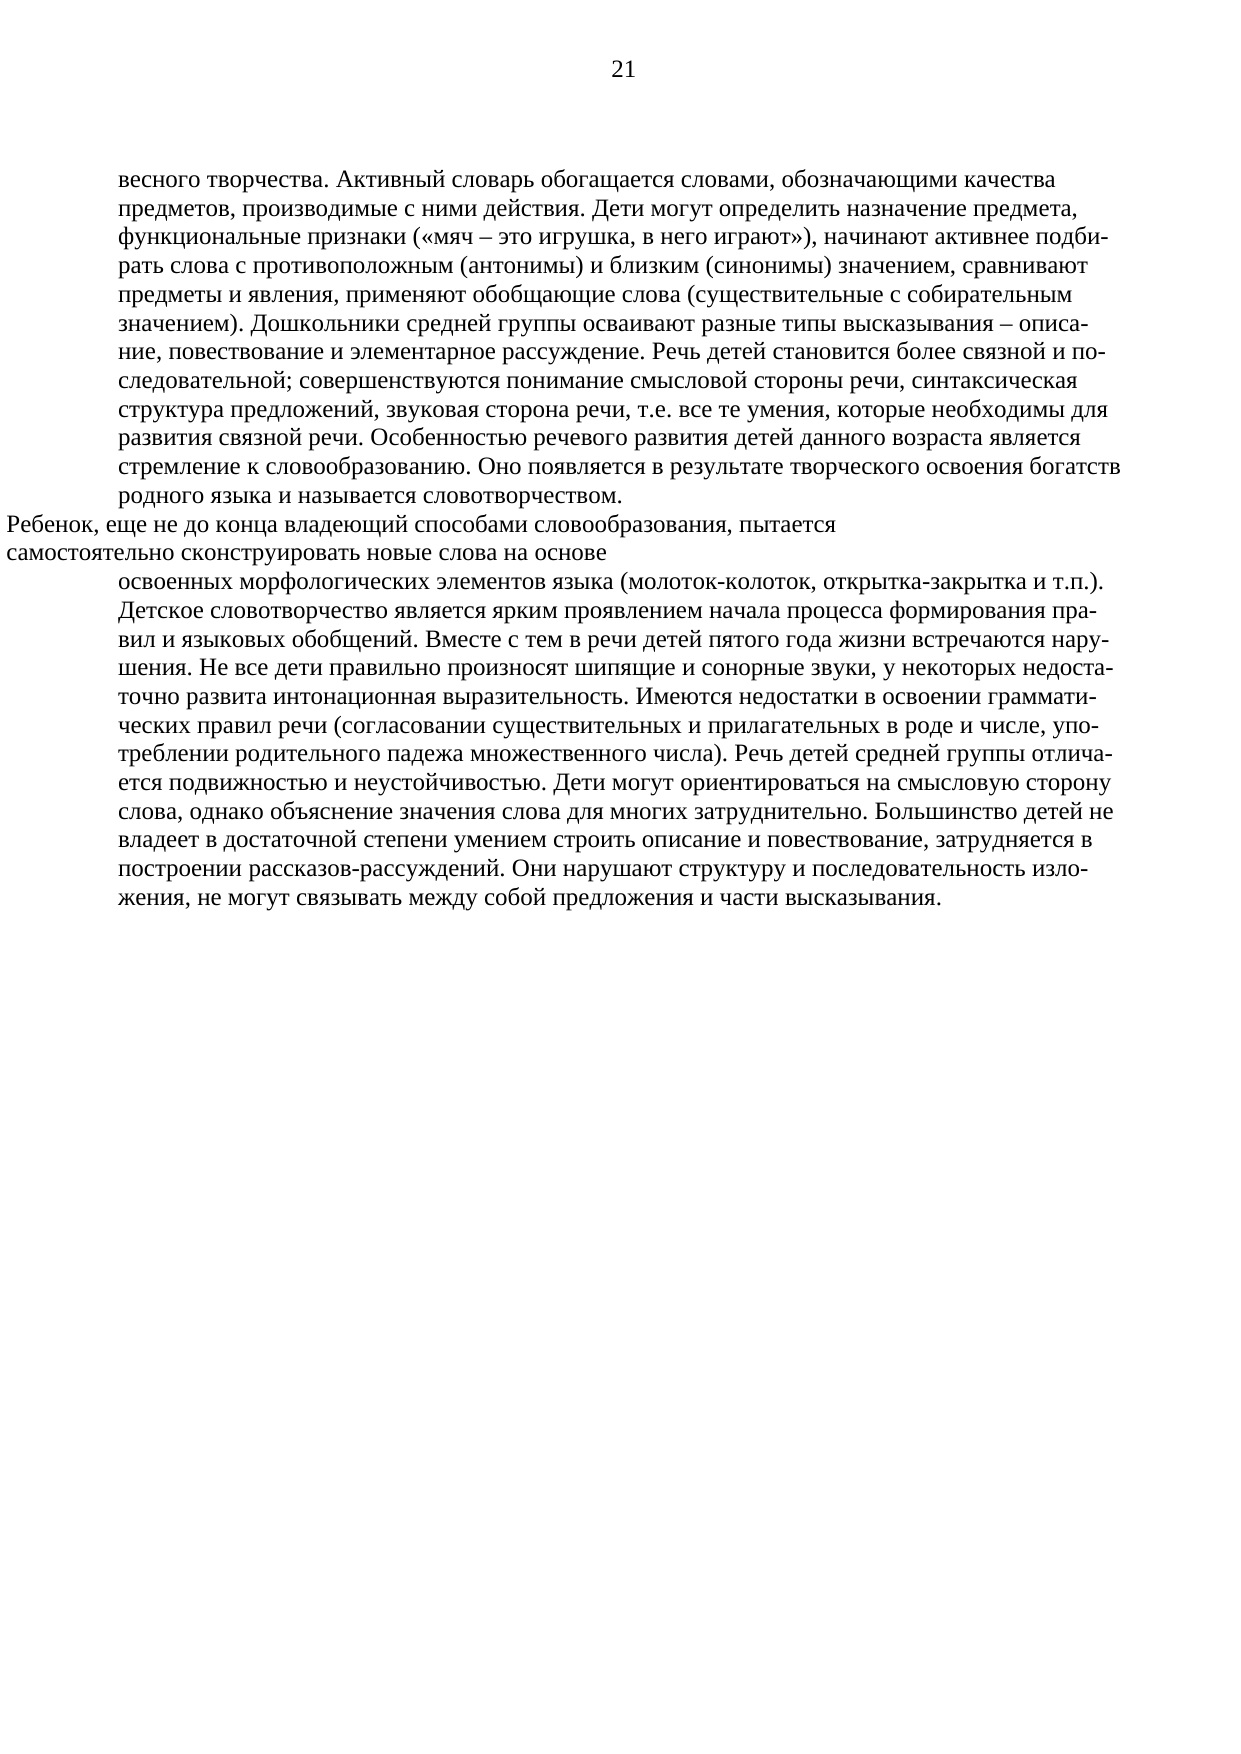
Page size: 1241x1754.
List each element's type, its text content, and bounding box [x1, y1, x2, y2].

text 21 [118, 55, 1240, 83]
text функциональные признаки («мяч – это игрушка, в него играют»), начинают активнее подби- [118, 222, 1240, 251]
text развития связной речи. Особенностью речевого развития детей данного возраста является [118, 423, 1240, 452]
text следовательной; совершенствуются понимание смысловой стороны речи, синтаксическая [118, 366, 1240, 394]
text родного языка и называется словотворчеством. [118, 480, 1240, 509]
text значением). Дошкольники средней группы осваивают разные типы высказывания – описа- [118, 308, 1240, 337]
text жения, не могут связывать между собой предложения и части высказывания. [118, 882, 1240, 911]
text освоенных морфологических элементов языка (молоток-колоток, открытка-закрытка и т.п.). [118, 567, 1240, 595]
text предметов, производимые с ними действия. Дети могут определить назначение предмета, [118, 193, 1240, 222]
text стремление к словообразованию. Оно появляется в результате творческого освоения богатств [118, 452, 1240, 480]
text ческих правил речи (согласовании существительных и прилагательных в роде и числе, упо- [118, 710, 1240, 739]
text ние, повествование и элементарное рассуждение. Речь детей становится более связной и по- [118, 337, 1240, 366]
text структура предложений, звуковая сторона речи, т.е. все те умения, которые необходимы для [118, 394, 1240, 423]
text построении рассказов-рассуждений. Они нарушают структуру и последовательность изло- [118, 854, 1240, 882]
text весного творчества. Активный словарь обогащается словами, обозначающими качества [118, 166, 1240, 193]
text предметы и явления, применяют обобщающие слова (существительные с собирательным [118, 279, 1240, 308]
text вил и языковых обобщений. Вместе с тем в речи детей пятого года жизни встречаются нару- [118, 624, 1240, 653]
text ется подвижностью и неустойчивостью. Дети могут ориентироваться на смысловую сторону [118, 768, 1240, 796]
text владеет в достаточной степени умением строить описание и повествование, затрудняется в [118, 825, 1240, 854]
text слова, однако объяснение значения слова для многих затруднительно. Большинство детей не [118, 796, 1240, 825]
text Детское словотворчество является ярким проявлением начала процесса формирования пра- [118, 595, 1240, 624]
text Ребенок, еще не до конца владеющий способами словообразования, пытается [0, 509, 1240, 538]
text рать слова с противоположным (антонимы) и близким (синонимы) значением, сравнивают [118, 251, 1240, 279]
text самостоятельно сконструировать новые слова на основе [0, 538, 1240, 567]
text шения. Не все дети правильно произносят шипящие и сонорные звуки, у некоторых недоста- [118, 653, 1240, 682]
text точно развита интонационная выразительность. Имеются недостатки в освоении граммати- [118, 682, 1240, 710]
text треблении родительного падежа множественного числа). Речь детей средней группы отлича- [118, 739, 1240, 768]
